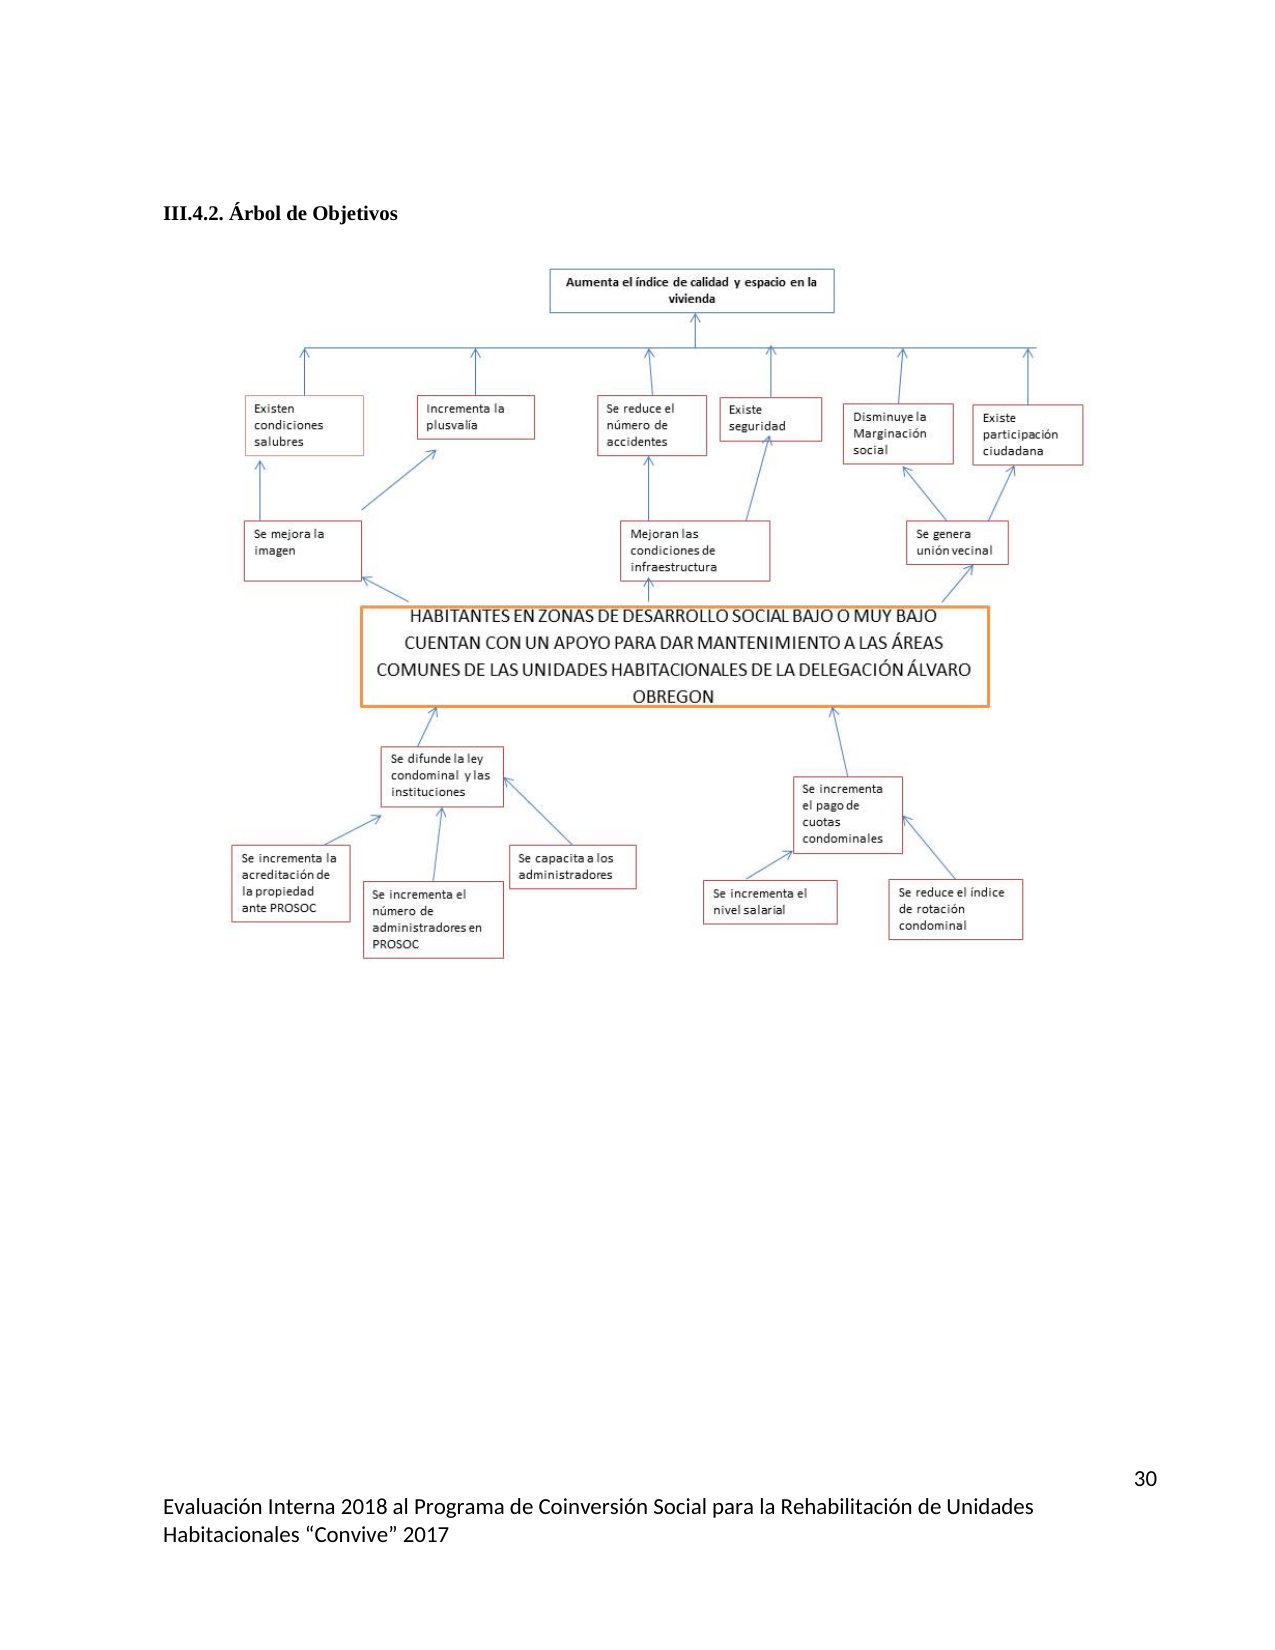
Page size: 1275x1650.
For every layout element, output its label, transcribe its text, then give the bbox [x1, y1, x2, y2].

picture [162, 249, 1157, 995]
text III.4.2. Árbol de Objetivos [163, 201, 1157, 225]
